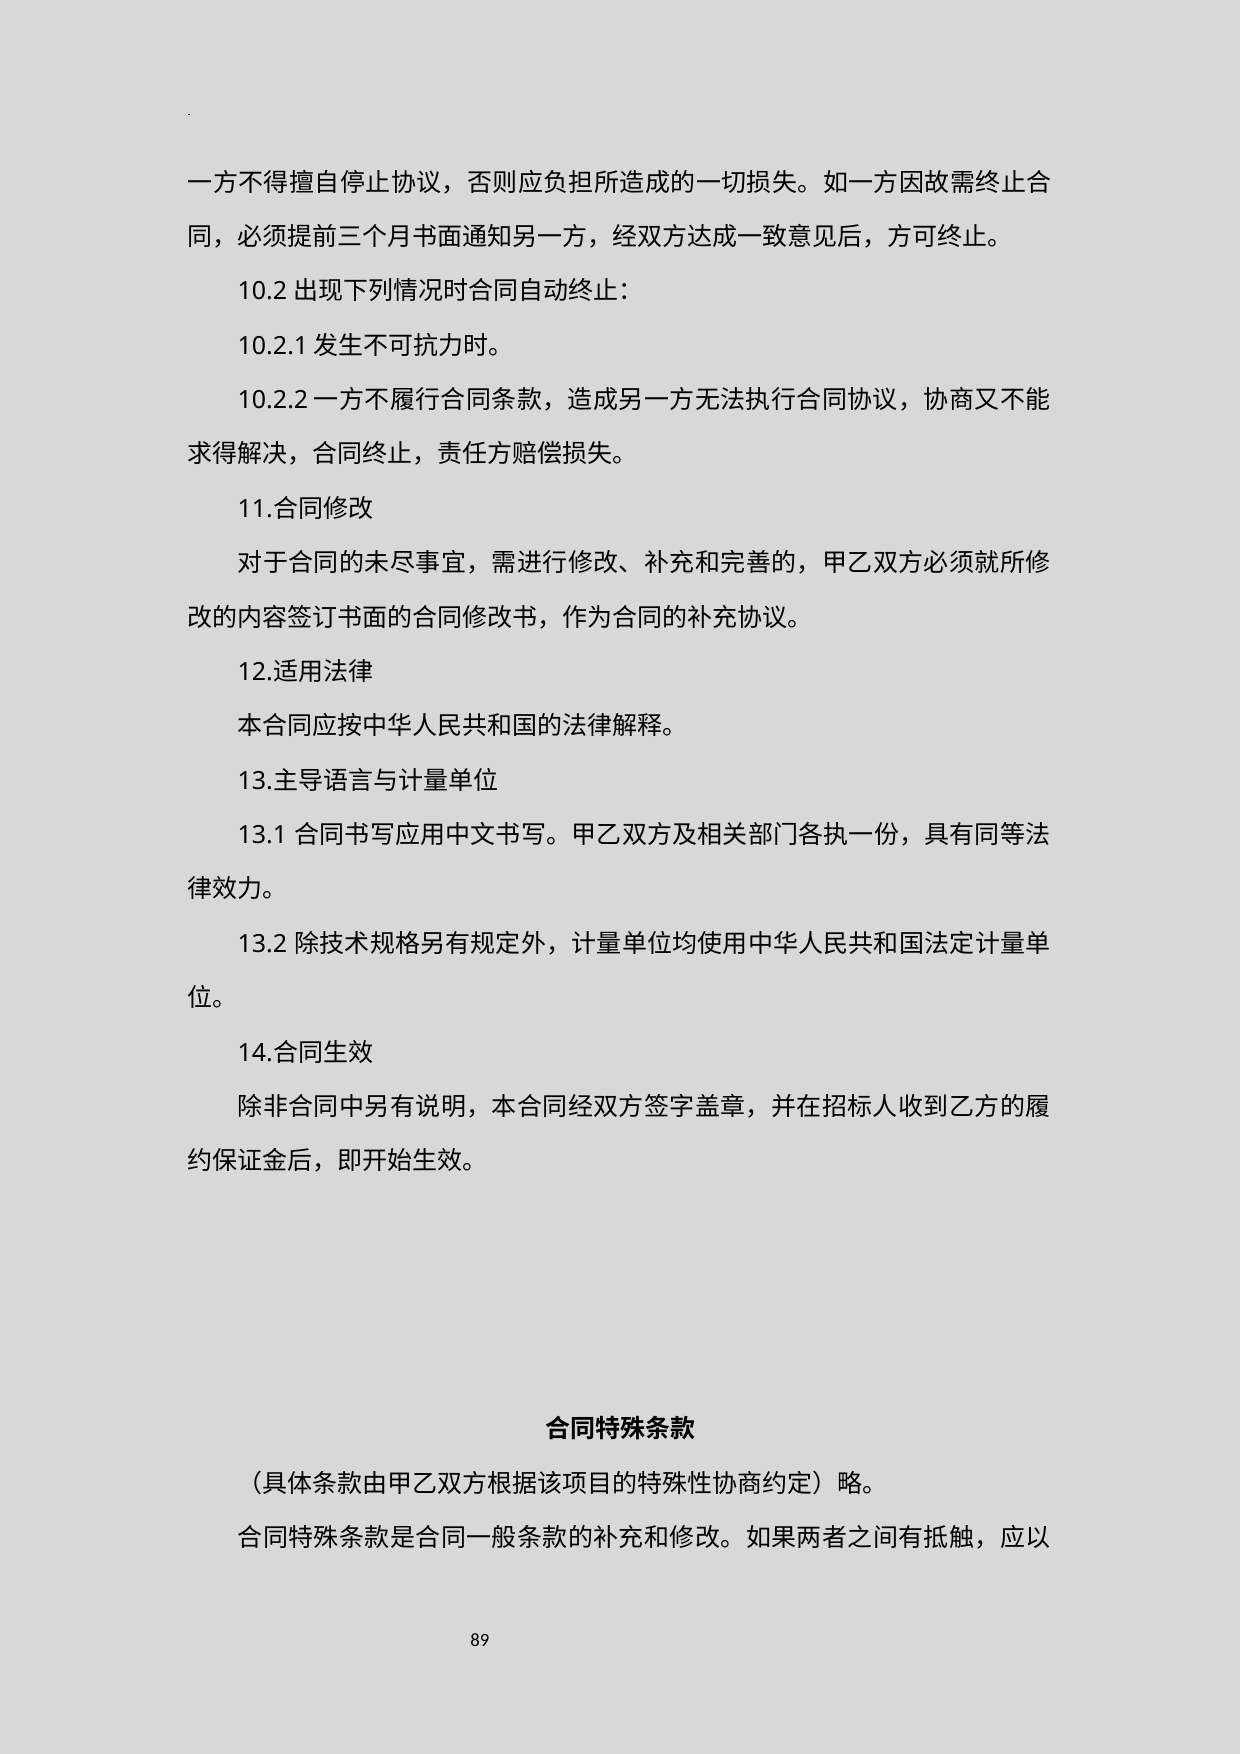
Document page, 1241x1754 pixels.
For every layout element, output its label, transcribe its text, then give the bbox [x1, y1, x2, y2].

text 10.2.2一方不履行合同条款，造成另一方无法执行合同协议，协商又不能求得解决，合同终止，责任方赔偿损失。 [187, 379, 1053, 470]
text 12.适用法律 [187, 651, 1053, 688]
text 除非合同中另有说明，本合同经双方签字盖章，并在招标人收到乙方的履约保证金后，即开始生效。 [187, 1086, 1053, 1177]
text 本合同应按中华人民共和国的法律解释。 [187, 706, 1053, 742]
text 合同特殊条款 [187, 1409, 1053, 1445]
text 11.合同修改 [187, 488, 1053, 524]
text 13.2 除技术规格另有规定外，计量单位均使用中华人民共和国法定计量单位。 [187, 923, 1053, 1014]
text （具体条款由甲乙双方根据该项目的特殊性协商约定）略。 [187, 1463, 1053, 1499]
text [187, 162, 1053, 253]
text 对于合同的未尽事宜，需进行修改、补充和完善的，甲乙双方必须就所修改的内容签订书面的合同修改书，作为合同的补充协议。 [187, 543, 1053, 633]
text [187, 1517, 1053, 1554]
text 14.合同生效 [187, 1032, 1053, 1068]
text 13.主导语言与计量单位 [187, 760, 1053, 796]
text 10.2 出现下列情况时合同自动终止： [187, 271, 1053, 307]
text 13.1 合同书写应用中文书写。甲乙双方及相关部门各执一份，具有同等法律效力。 [187, 814, 1053, 905]
text 10.2.1发生不可抗力时。 [187, 325, 1053, 361]
